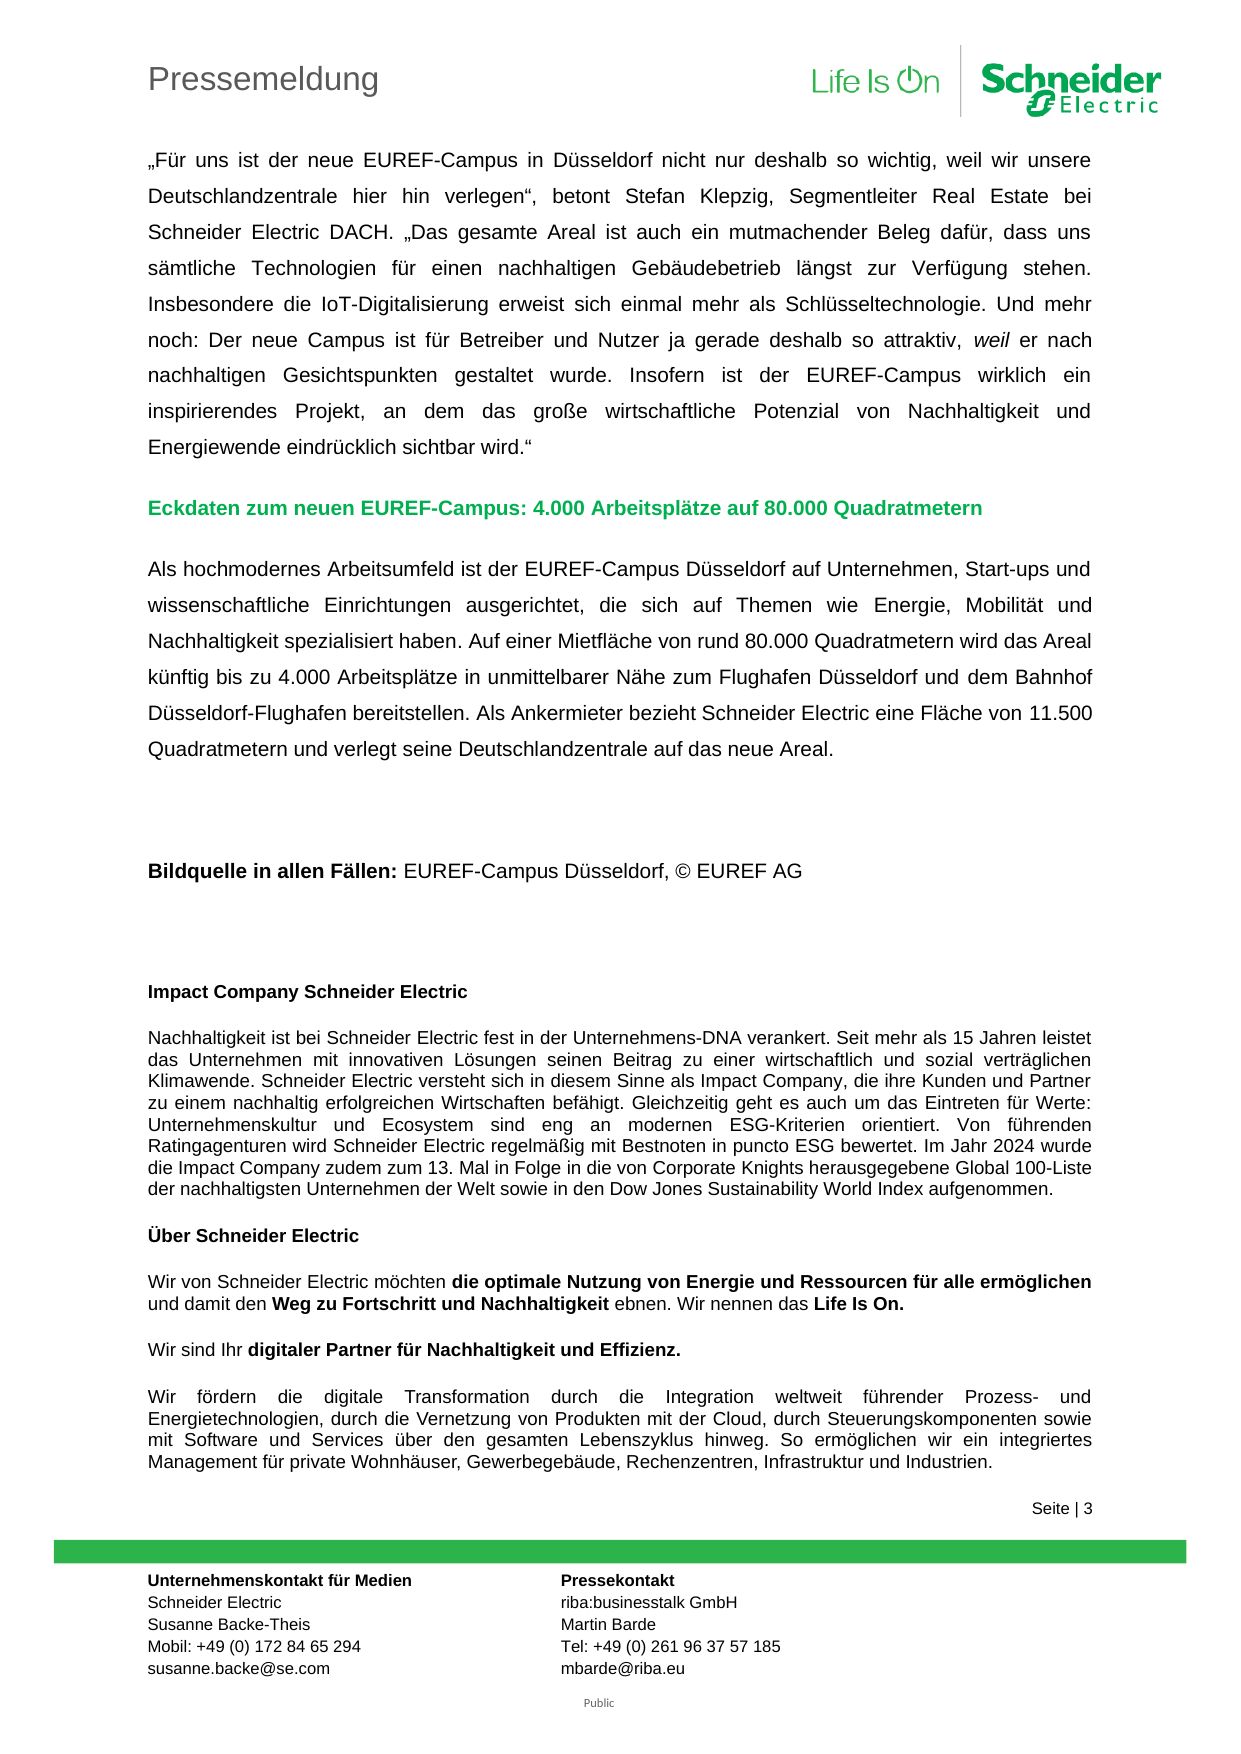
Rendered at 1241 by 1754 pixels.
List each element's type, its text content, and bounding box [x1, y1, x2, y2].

text „Für uns ist der neue EUREF-Campus in Düsseldorf nicht nur deshalb so wichtig, weil wir unsere Deutschlandzentrale hier hin verlegen“, betont Stefan Klepzig, Segmentleiter Real Estate bei Schneider Electric DACH. „Das gesamte Areal ist auch ein mutmachender Beleg dafür, dass uns sämtliche Technologien für einen nachhaltigen Gebäudebetrieb längst zur Verfügung stehen. Insbesondere die IoT-Digitalisierung erweist sich einmal mehr als Schlüsseltechnologie. Und mehr noch: Der neue Campus ist für Betreiber und Nutzer ja gerade deshalb so attraktiv, weil er nach nachhaltigen Gesichtspunkten gestaltet wurde. Insofern ist der EUREF-Campus wirklich ein inspirierendes Projekt, an dem das große wirtschaftliche Potenzial von Nachhaltigkeit und Energiewende eindrücklich sichtbar wird.“ [148, 148, 1092, 459]
text Wir fördern die digitale Transformation durch die Integration weltweit führender Prozess- und Energietechnologien, durch die Vernetzung von Produkten mit der Cloud, durch Steuerungskomponenten sowie mit Software und Services über den gesamten Lebenszyklus hinweg. So ermöglichen wir ein integriertes Management für private Wohnhäuser, Gewerbegebäude, Rechenzentren, Infrastruktur und Industrien. [148, 1386, 1092, 1472]
text Impact Company Schneider Electric [148, 981, 1092, 1002]
text Über Schneider Electric [148, 1224, 1092, 1246]
text Wir sind Ihr digitaler Partner für Nachhaltigkeit und Effizienz. [148, 1339, 1092, 1361]
text Bildquelle in allen Fällen: EUREF-Campus Düsseldorf, © EUREF AG [148, 859, 1092, 883]
text Wir von Schneider Electric möchten die optimale Nutzung von Energie und Ressourcen für alle ermöglichen und damit den Weg zu Fortschritt und Nachhaltigkeit ebnen. Wir nennen das Life Is On. [148, 1271, 1092, 1314]
text Eckdaten zum neuen EUREF-Campus: 4.000 Arbeitsplätze auf 80.000 Quadratmetern [148, 496, 1092, 520]
text Als hochmodernes Arbeitsumfeld ist der EUREF-Campus Düsseldorf auf Unternehmen, Start-ups und wissenschaftliche Einrichtungen ausgerichtet, die sich auf Themen wie Energie, Mobilität und Nachhaltigkeit spezialisiert haben. Auf einer Mietfläche von rund 80.000 Quadratmetern wird das Areal künftig bis zu 4.000 Arbeitsplätze in unmittelbarer Nähe zum Flughafen Düsseldorf und dem Bahnhof Düsseldorf-Flughafen bereitstellen. Als Ankermieter bezieht Schneider Electric eine Fläche von 11.500 Quadratmetern und verlegt seine Deutschlandzentrale auf das neue Areal. [148, 557, 1092, 761]
picture [812, 45, 1162, 117]
text Nachhaltigkeit ist bei Schneider Electric fest in der Unternehmens-DNA verankert. Seit mehr als 15 Jahren leistet das Unternehmen mit innovativen Lösungen seinen Beitrag zu einer wirtschaftlich und sozial verträglichen Klimawende. Schneider Electric versteht sich in diesem Sinne als Impact Company, die ihre Kunden und Partner zu einem nachhaltig erfolgreichen Wirtschaften befähigt. Gleichzeitig geht es auch um das Eintreten für Werte: Unternehmenskultur und Ecosystem sind eng an modernen ESG-Kriterien orientiert. Von führenden Ratingagenturen wird Schneider Electric regelmäßig mit Bestnoten in puncto ESG bewertet. Im Jahr 2024 wurde die Impact Company zudem zum 13. Mal in Folge in die von Corporate Knights herausgegebene Global 100-Liste der nachhaltigsten Unternehmen der Welt sowie in den Dow Jones Sustainability World Index aufgenommen. [148, 1027, 1092, 1199]
